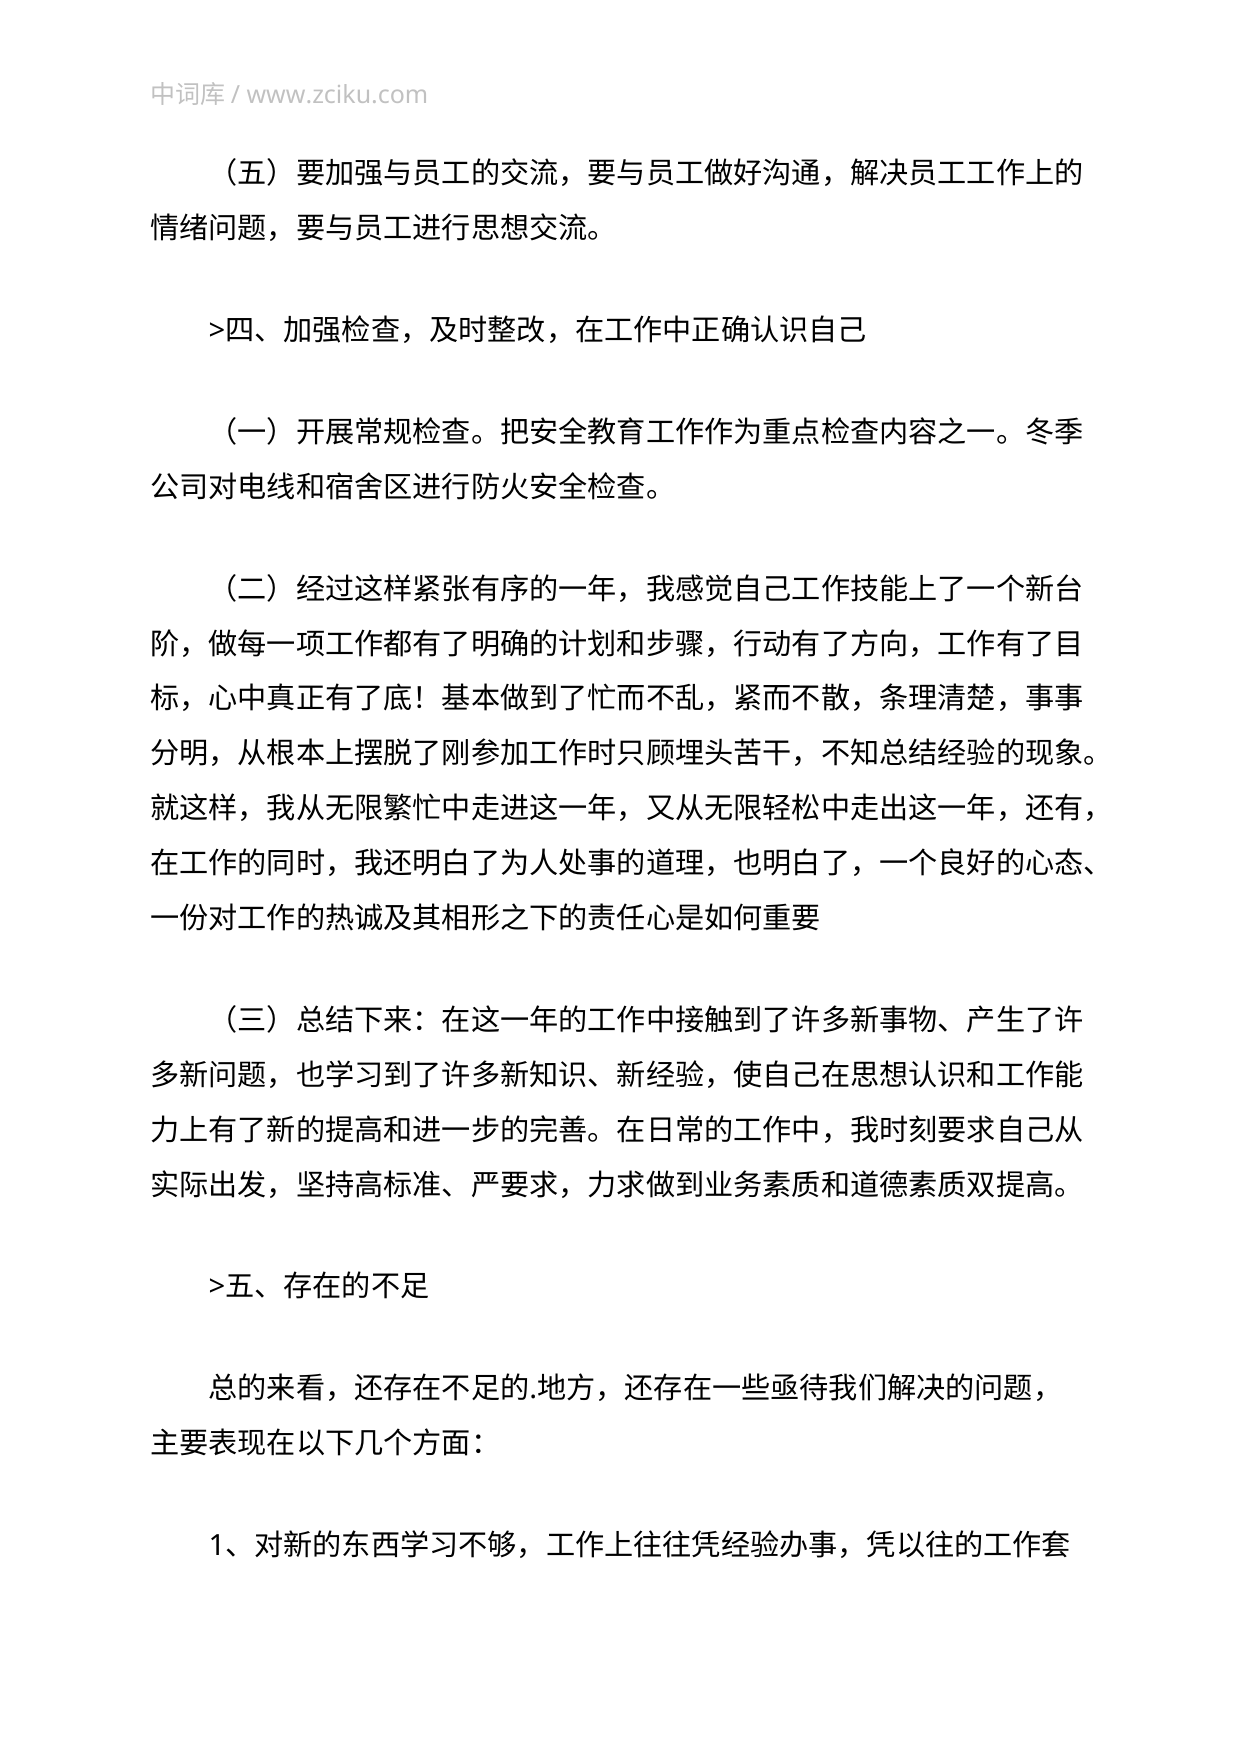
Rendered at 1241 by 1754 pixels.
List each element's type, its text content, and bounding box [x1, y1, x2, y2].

text （五）要加强与员工的交流，要与员工做好沟通，解决员工工作上的情绪问题，要与员工进行思想交流。 [150, 150, 1090, 247]
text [150, 1522, 1090, 1564]
text >五、存在的不足 [150, 1263, 1090, 1305]
text （二）经过这样紧张有序的一年，我感觉自己工作技能上了一个新台阶，做每一项工作都有了明确的计划和步骤，行动有了方向，工作有了目标，心中真正有了底！基本做到了忙而不乱，紧而不散，条理清楚，事事分明，从根本上摆脱了刚参加工作时只顾埋头苦干，不知总结经验的现象。就这样，我从无限繁忙中走进这一年，又从无限轻松中走出这一年，还有，在工作的同时，我还明白了为人处事的道理，也明白了，一个良好的心态、一份对工作的热诚及其相形之下的责任心是如何重要 [150, 565, 1090, 937]
text （一）开展常规检查。把安全教育工作作为重点检查内容之一。冬季公司对电线和宿舍区进行防火安全检查。 [150, 409, 1090, 506]
text （三）总结下来：在这一年的工作中接触到了许多新事物、产生了许多新问题，也学习到了许多新知识、新经验，使自己在思想认识和工作能力上有了新的提高和进一步的完善。在日常的工作中，我时刻要求自己从实际出发，坚持高标准、严要求，力求做到业务素质和道德素质双提高。 [150, 996, 1090, 1203]
text >四、加强检查，及时整改，在工作中正确认识自己 [150, 307, 1090, 349]
text 总的来看，还存在不足的.地方，还存在一些亟待我们解决的问题，主要表现在以下几个方面： [150, 1365, 1090, 1462]
